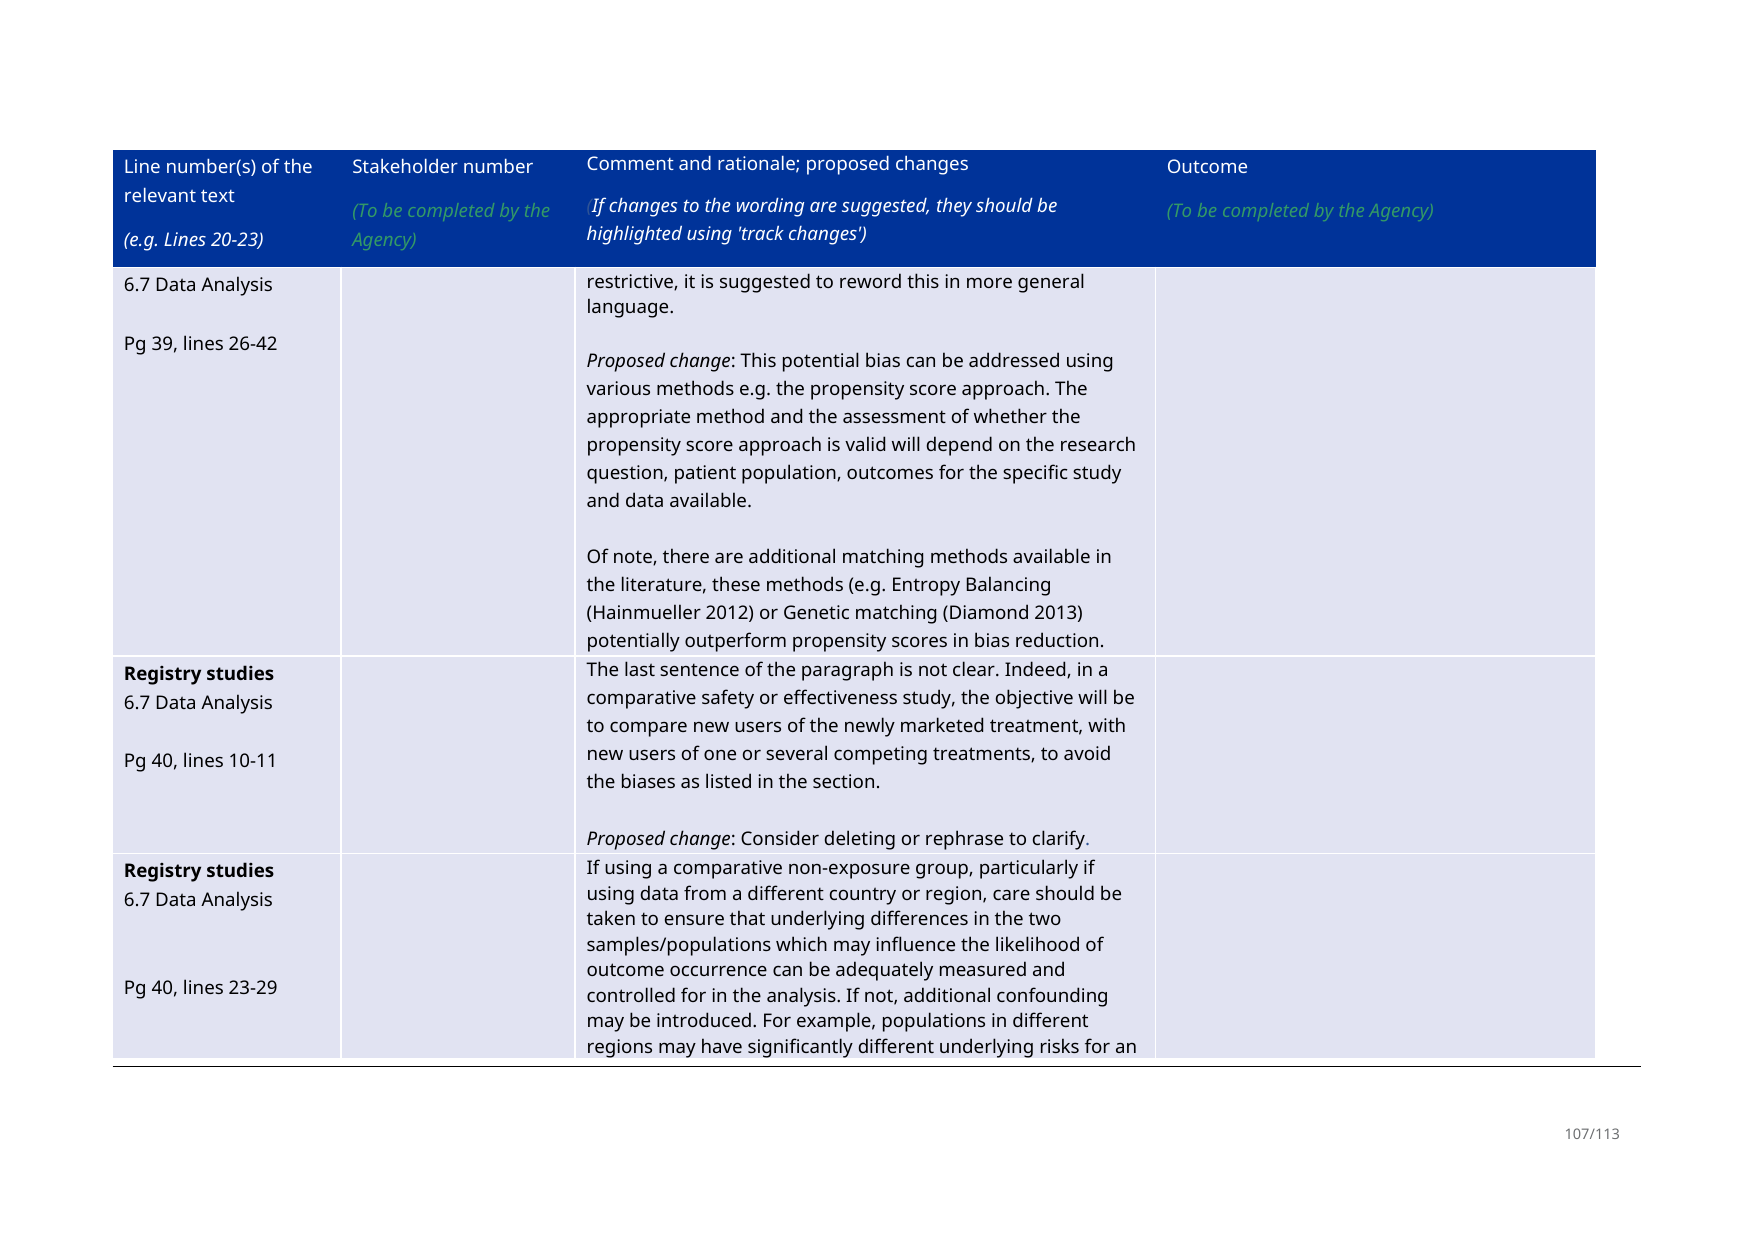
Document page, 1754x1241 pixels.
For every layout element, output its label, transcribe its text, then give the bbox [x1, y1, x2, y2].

table_cell [342, 854, 574, 1058]
table_header Comment and rationale; proposed changes (If changes to the wording are suggested, they should be highlighted using 'track changes') [575, 150, 1155, 267]
table_header Line number(s) of the relevant text (e.g. Lines 20-23) [113, 150, 341, 267]
table_header Stakeholder number (To be completed by the Agency) [341, 150, 575, 267]
table_cell Registry studies 6.7 Data Analysis Pg 40, lines 10-11 [113, 657, 340, 853]
table_header Outcome (To be completed by the Agency) [1155, 150, 1596, 267]
table_cell [1156, 268, 1595, 655]
table_cell The last sentence of the paragraph is not clear. Indeed, in a comparative safety or effectiveness study, the objective will be to compare new users of the newly marketed treatment, with new users of one or several competing treatments, to avoid the biases as listed in the section. Proposed change: Consider deleting or rephrase to clarify. [576, 657, 1155, 853]
table_cell [342, 657, 574, 853]
table_cell [1156, 657, 1595, 853]
table_cell Registry studies 6.7 Data Analysis Pg 40, lines 23-29 [113, 854, 340, 1058]
table_cell Registry studies 6.7 Data Analysis Pg 39, lines 26-42 [113, 268, 340, 655]
table_cell [342, 268, 574, 655]
table_cell [1156, 854, 1595, 1058]
